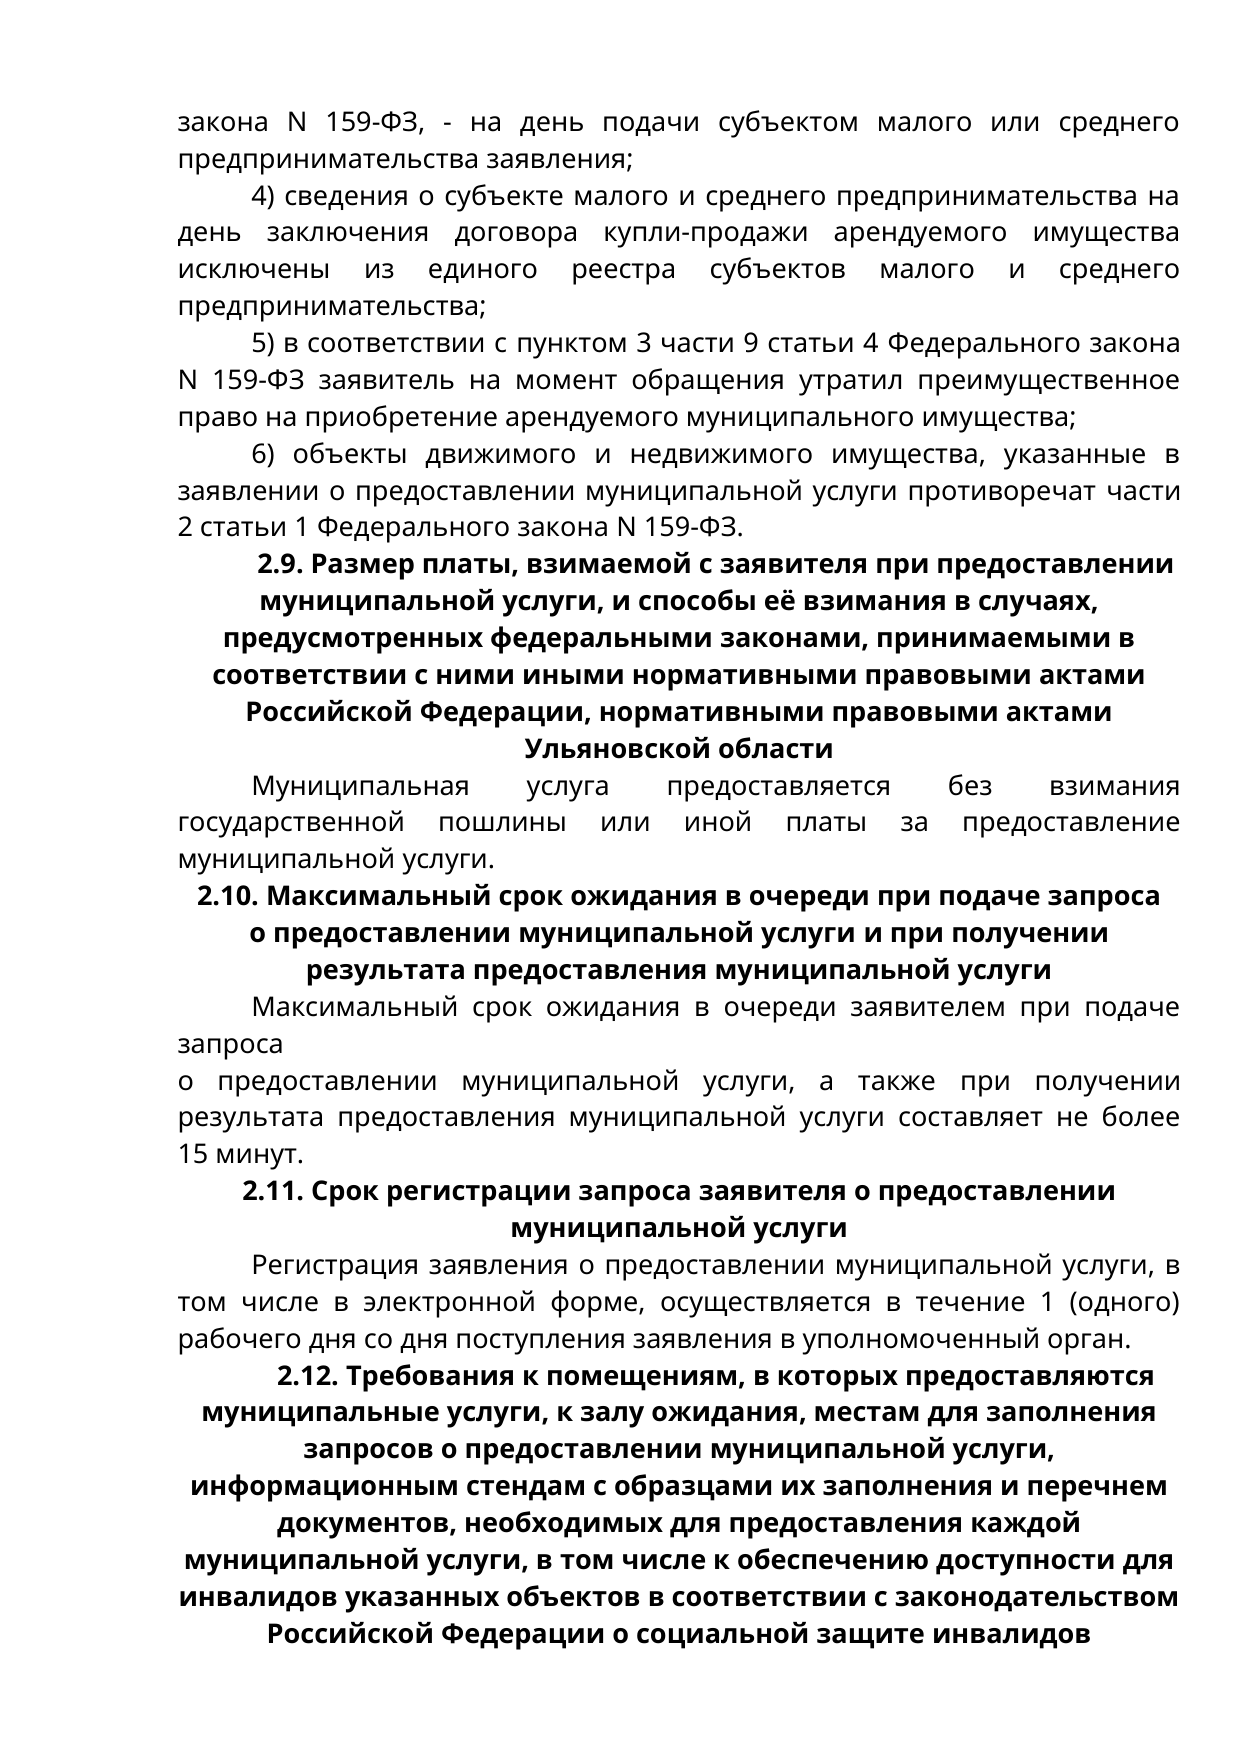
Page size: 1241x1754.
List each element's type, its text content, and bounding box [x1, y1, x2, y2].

text 2.9. Размер платы, взимаемой с заявителя при предоставлении муниципальной услуги, и способы её взимания в случаях, предусмотренных федеральными законами, принимаемыми в соответствии с ними иными нормативными правовыми актами Российской Федерации, нормативными правовыми актами Ульяновской области [177, 545, 1181, 766]
text о предоставлении муниципальной услуги и при получении результата предоставления муниципальной услуги [177, 913, 1181, 987]
text 2.12. Требования к помещениям, в которых предоставляются муниципальные услуги, к залу ожидания, местам для заполнения запросов о предоставлении муниципальной услуги, информационным стендам с образцами их заполнения и перечнем документов, необходимых для предоставления каждой муниципальной услуги, в том числе к обеспечению доступности для инвалидов указанных объектов в соответствии с законодательством Российской Федерации о социальной защите инвалидов [177, 1356, 1181, 1651]
text Максимальный срок ожидания в очереди заявителем при подаче запроса о предоставлении муниципальной услуги, а также при получении результата предоставления муниципальной услуги составляет не более 15 минут. [177, 987, 1181, 1172]
text 5) в соответствии с пунктом 3 части 9 статьи 4 Федерального закона N 159-ФЗ заявитель на момент обращения утратил преимущественное право на приобретение арендуемого муниципального имущества; [177, 323, 1181, 434]
text 4) сведения о субъекте малого и среднего предпринимательства на день заключения договора купли-продажи арендуемого имущества исключены из единого реестра субъектов малого и среднего предпринимательства; [177, 176, 1181, 323]
text Муниципальная услуга предоставляется без взимания государственной пошлины или иной платы за предоставление муниципальной услуги. [177, 766, 1181, 877]
text 2.10. Максимальный срок ожидания в очереди при подаче запроса [177, 877, 1181, 913]
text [177, 102, 1181, 176]
text Регистрация заявления о предоставлении муниципальной услуги, в том числе в электронной форме, осуществляется в течение 1 (одного) рабочего дня со дня поступления заявления в уполномоченный орган. [177, 1245, 1181, 1356]
text 6) объекты движимого и недвижимого имущества, указанные в заявлении о предоставлении муниципальной услуги противоречат части 2 статьи 1 Федерального закона N 159-ФЗ. [177, 434, 1181, 545]
text 2.11. Срок регистрации запроса заявителя о предоставлении муниципальной услуги [177, 1172, 1181, 1245]
